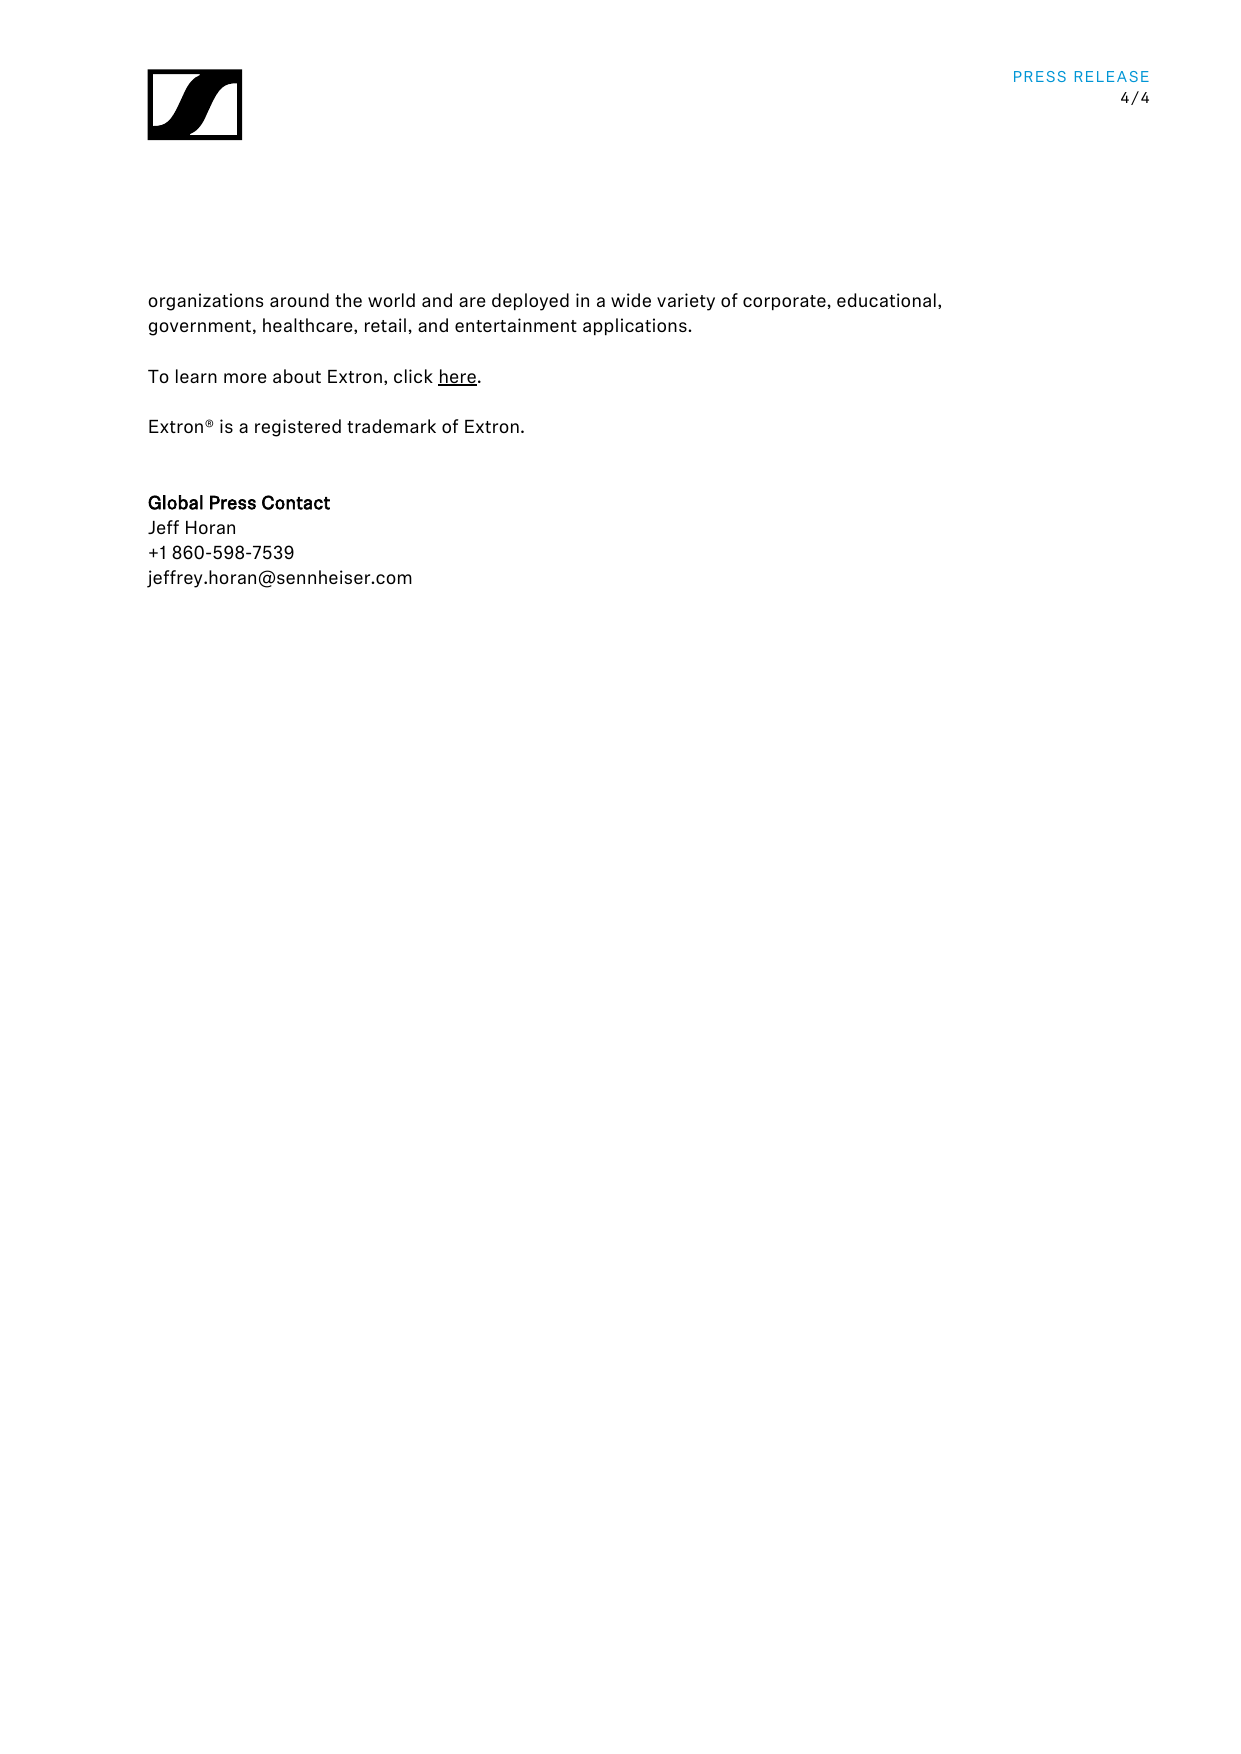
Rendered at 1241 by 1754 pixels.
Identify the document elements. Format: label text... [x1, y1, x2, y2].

text Jeff Horan [148, 514, 968, 539]
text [148, 287, 968, 337]
text Global Press Contact [148, 488, 968, 514]
text jeffrey.horan@sennheiser.com [148, 564, 968, 589]
text Extron® is a registered trademark of Extron. [148, 413, 968, 438]
text To learn more about Extron, click here. [148, 362, 968, 388]
text +1 860-598-7539 [148, 539, 968, 564]
